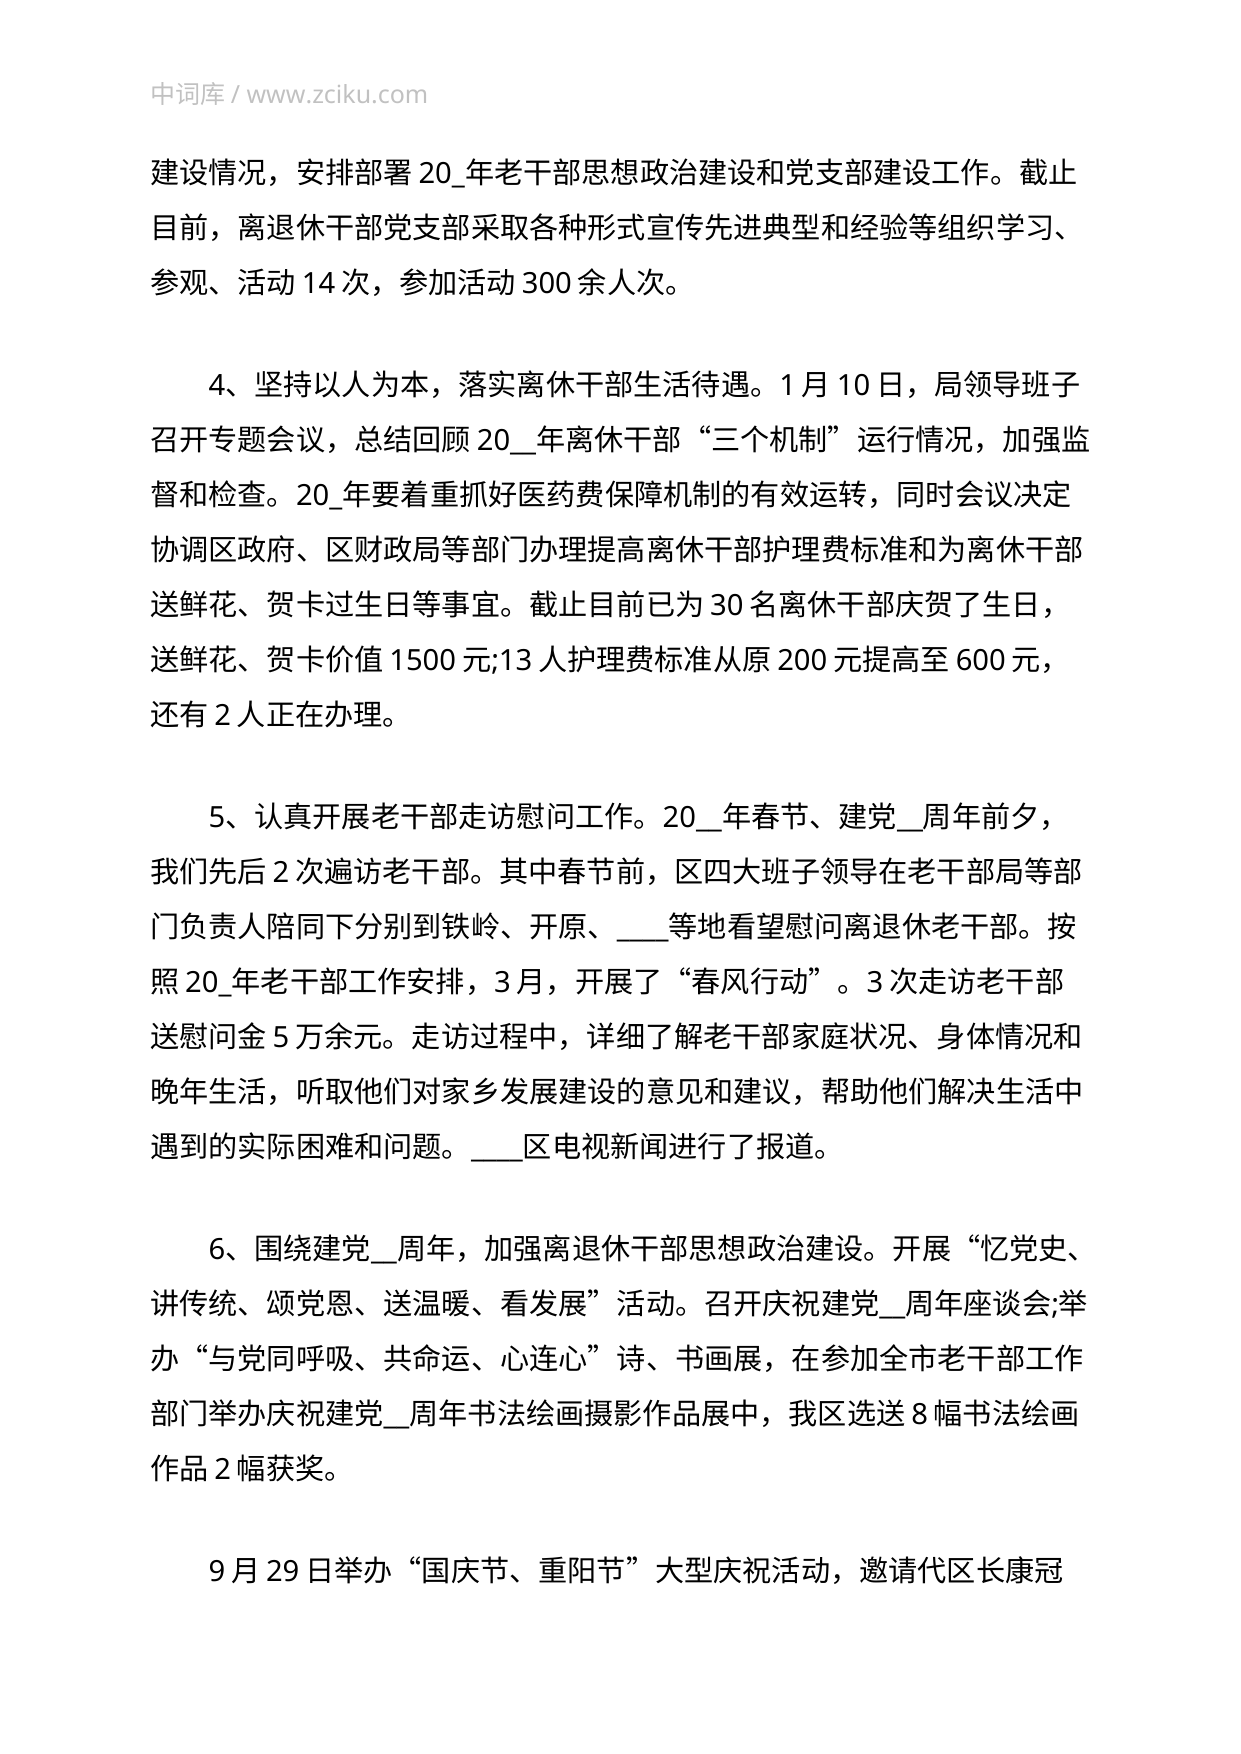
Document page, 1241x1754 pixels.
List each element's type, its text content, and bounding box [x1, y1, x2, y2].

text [150, 150, 1090, 302]
text 6、围绕建党__周年，加强离退休干部思想政治建设。开展“忆党史、讲传统、颂党恩、送温暖、看发展”活动。召开庆祝建党__周年座谈会;举办“与党同呼吸、共命运、心连心”诗、书画展，在参加全市老干部工作部门举办庆祝建党__周年书法绘画摄影作品展中，我区选送8幅书法绘画作品2幅获奖。 [150, 1226, 1090, 1488]
text 4、坚持以人为本，落实离休干部生活待遇。1月10日，局领导班子召开专题会议，总结回顾20__年离休干部“三个机制”运行情况，加强监督和检查。20_年要着重抓好医药费保障机制的有效运转，同时会议决定协调区政府、区财政局等部门办理提高离休干部护理费标准和为离休干部送鲜花、贺卡过生日等事宜。截止目前已为30名离休干部庆贺了生日，送鲜花、贺卡价值1500元;13人护理费标准从原200元提高至600元，还有2人正在办理。 [150, 362, 1090, 734]
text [150, 1547, 1090, 1590]
text 5、认真开展老干部走访慰问工作。20__年春节、建党__周年前夕，我们先后2次遍访老干部。其中春节前，区四大班子领导在老干部局等部门负责人陪同下分别到铁岭、开原、____等地看望慰问离退休老干部。按照20_年老干部工作安排，3月，开展了“春风行动”。3次走访老干部送慰问金5万余元。走访过程中，详细了解老干部家庭状况、身体情况和晚年生活，听取他们对家乡发展建设的意见和建议，帮助他们解决生活中遇到的实际困难和问题。____区电视新闻进行了报道。 [150, 794, 1090, 1166]
